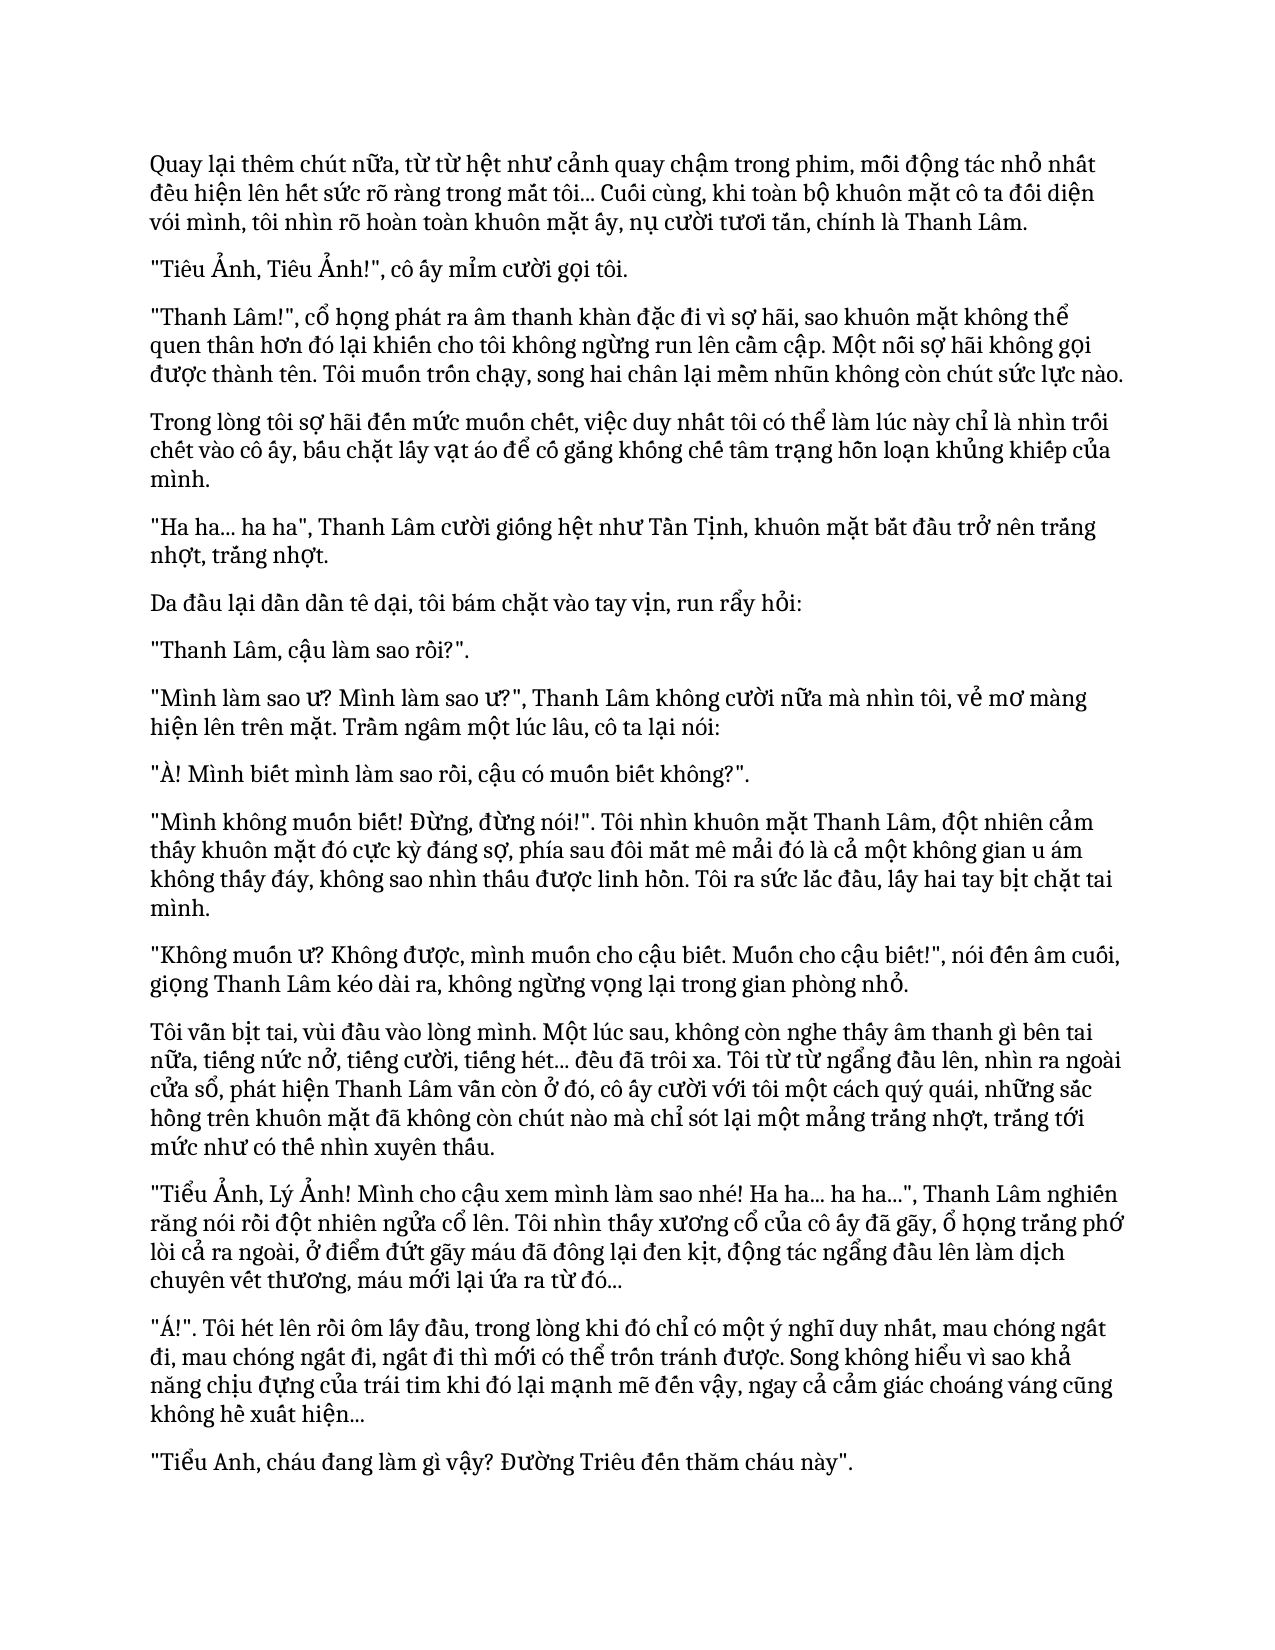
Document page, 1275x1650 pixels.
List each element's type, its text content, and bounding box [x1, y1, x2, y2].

text "Mình làm sao ư? Mình làm sao ư?", Thanh Lâm không cười nữa mà nhìn tôi, vẻ mơ màng hiện lên trên mặt. Trầm ngâm một lúc lâu, cô ta lại nói: [150, 684, 1125, 741]
text "Tiêu Ảnh, Tiêu Ảnh!", cô ấy mỉm cười gọi tôi. [150, 255, 1125, 284]
text Tôi vẫn bịt tai, vùi đầu vào lòng mình. Một lúc sau, không còn nghe thấy âm thanh gì bên tai nữa, tiếng nức nở, tiếng cười, tiếng hét... đều đã trôi xa. Tôi từ từ ngẩng đầu lên, nhìn ra ngoài cửa sổ, phát hiện Thanh Lâm vẫn còn ở đó, cô ấy cười với tôi một cách quý quái, những sắc hồng trên khuôn mặt đã không còn chút nào mà chỉ sót lại một mảng trắng nhợt, trắng tới mức như có thế nhìn xuyên thấu. [150, 1017, 1125, 1161]
text "Thanh Lâm, cậu làm sao rồi?". [150, 636, 1125, 665]
text Da đầu lại dần dần tê dại, tôi bám chặt vào tay vịn, run rẩy hỏi: [150, 589, 1125, 617]
text Quay lại thêm chút nữa, từ từ hệt như cảnh quay chậm trong phim, mỗi động tác nhỏ nhất đều hiện lên hết sức rõ ràng trong mắt tôi... Cuối cùng, khi toàn bộ khuôn mặt cô ta đối diện vói mình, tôi nhìn rõ hoàn toàn khuôn mặt ấy, nụ cười tươi tắn, chính là Thanh Lâm. [150, 150, 1125, 236]
text "Tiểu Ảnh, Lý Ảnh! Mình cho cậu xem mình làm sao nhé! Ha ha... ha ha...", Thanh Lâm nghiến răng nói rồi đột nhiên ngửa cổ lên. Tôi nhìn thấy xương cổ của cô ấy đã gãy, ổ họng trắng phớ lòi cả ra ngoài, ở điểm đứt gãy máu đã đông lại đen kịt, động tác ngẩng đầu lên làm dịch chuyên vết thương, máu mới lại ứa ra từ đó... [150, 1180, 1125, 1295]
text "Ha ha... ha ha", Thanh Lâm cười giống hệt như Tần Tịnh, khuôn mặt bắt đầu trở nên trắng nhợt, trắng nhợt. [150, 512, 1125, 570]
text "Mình không muốn biết! Đừng, đừng nói!". Tôi nhìn khuôn mặt Thanh Lâm, đột nhiên cảm thấy khuôn mặt đó cực kỳ đáng sợ, phía sau đôi mắt mê mải đó là cả một không gian u ám không thấy đáy, không sao nhìn thấu được linh hồn. Tôi ra sức lắc đầu, lấy hai tay bịt chặt tai mình. [150, 807, 1125, 922]
text "Không muốn ư? Không được, mình muốn cho cậu biết. Muốn cho cậu biết!", nói đến âm cuối, giọng Thanh Lâm kéo dài ra, không ngừng vọng lại trong gian phòng nhỏ. [150, 941, 1125, 999]
text "Á!". Tôi hét lên rồi ôm lấy đầu, trong lòng khi đó chỉ có một ý nghĩ duy nhất, mau chóng ngất đi, mau chóng ngất đi, ngất đi thì mới có thể trốn tránh được. Song không hiểu vì sao khả năng chịu đựng của trái tim khi đó lại mạnh mẽ đến vậy, ngay cả cảm giác choáng váng cũng không hề xuất hiện... [150, 1314, 1125, 1429]
text Trong lòng tôi sợ hãi đến mức muốn chết, việc duy nhất tôi có thể làm lúc này chỉ là nhìn trối chết vào cô ấy, bấu chặt lấy vạt áo để cố gắng khống chế tâm trạng hỗn loạn khủng khiếp của mình. [150, 407, 1125, 494]
text "Tiểu Anh, cháu đang làm gì vậy? Đường Triêu đến thăm cháu này". [150, 1447, 1125, 1476]
text "À! Mình biết mình làm sao rồi, cậu có muốn biết không?". [150, 760, 1125, 789]
text "Thanh Lâm!", cổ họng phát ra âm thanh khàn đặc đi vì sợ hãi, sao khuôn mặt không thể quen thân hơn đó lại khiến cho tôi không ngừng run lên cầm cập. Một nỗi sợ hãi không gọi được thành tên. Tôi muốn trốn chạy, song hai chân lại mềm nhũn không còn chút sức lực nào. [150, 302, 1125, 389]
